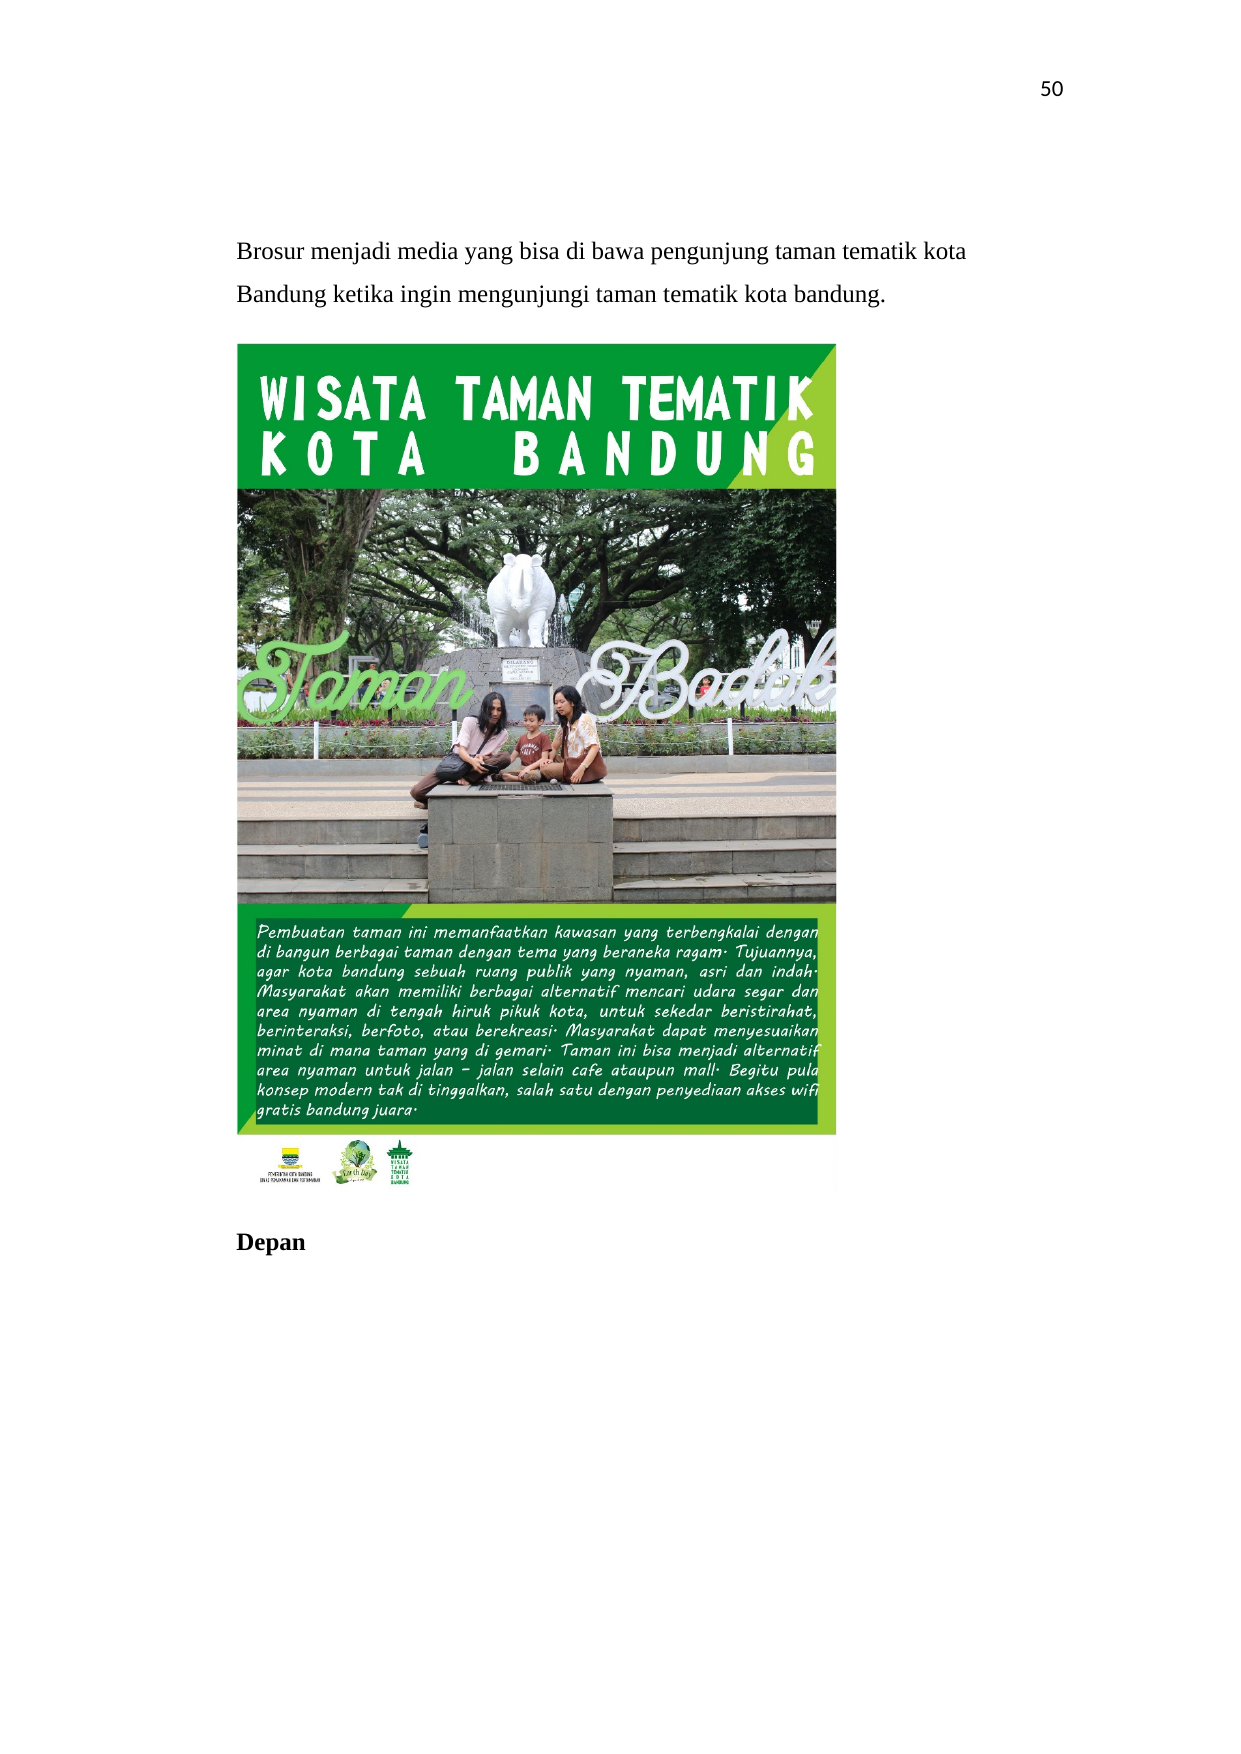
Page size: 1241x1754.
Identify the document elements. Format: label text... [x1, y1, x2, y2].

picture [236, 343, 837, 1193]
text Brosur menjadi media yang bisa di bawa pengunjung taman tematik kota Bandung ketika ingin mengunjungi taman tematik kota bandung. [236, 236, 1063, 308]
text Depan [236, 1227, 1063, 1256]
